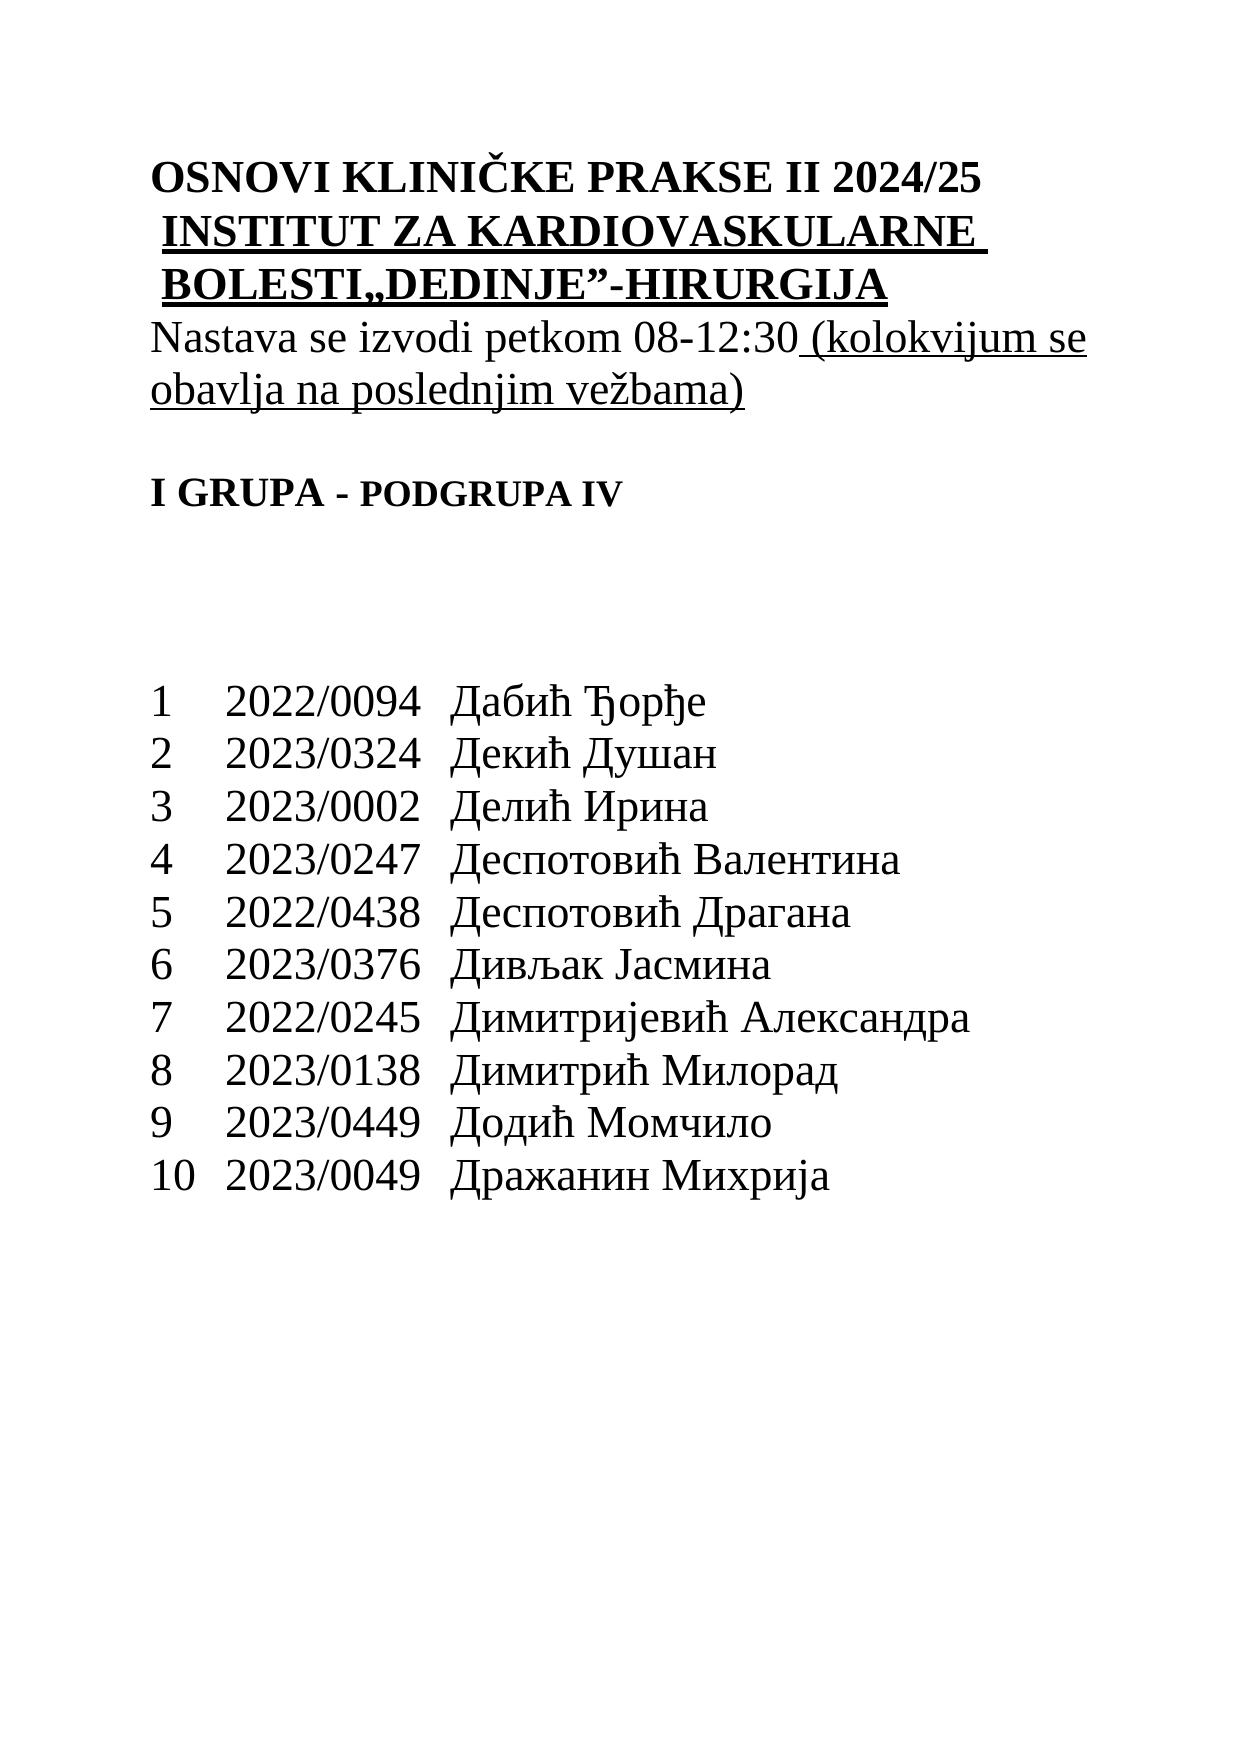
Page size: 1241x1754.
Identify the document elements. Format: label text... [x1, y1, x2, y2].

text OSNOVI KLINIČKE PRAKSE II 2024/25 [150, 150, 1090, 203]
text 10 2023/0049 Дражанин Михрија [150, 1148, 1090, 1200]
text 8 2023/0138 Димитрић Милорад [150, 1042, 1090, 1095]
text 4 2023/0247 Деспотовић Валентина [150, 831, 1090, 884]
text 3 2023/0002 Делић Ирина [150, 779, 1090, 831]
text I GRUPA - PODGRUPA IV [150, 467, 1090, 515]
text 2 2023/0324 Декић Душан [150, 726, 1090, 779]
text 6 2023/0376 Дивљак Јасмина [150, 937, 1090, 989]
text 9 2023/0449 Додић Момчило [150, 1095, 1090, 1148]
text Nastava se izvodi petkom 08-12:30 (kolokvijum se obavlja na poslednjim vežbama) [150, 309, 1090, 414]
text 1 2022/0094 Дабић Ђорђе [150, 673, 1090, 726]
text INSTITUT ZA KARDIOVASKULARNE BOLESTI„DEDINJE”-HIRURGIJA [162, 204, 1036, 309]
text 7 2022/0245 Димитријевић Александра [150, 989, 1090, 1042]
text 5 2022/0438 Деспотовић Драгана [150, 884, 1090, 937]
